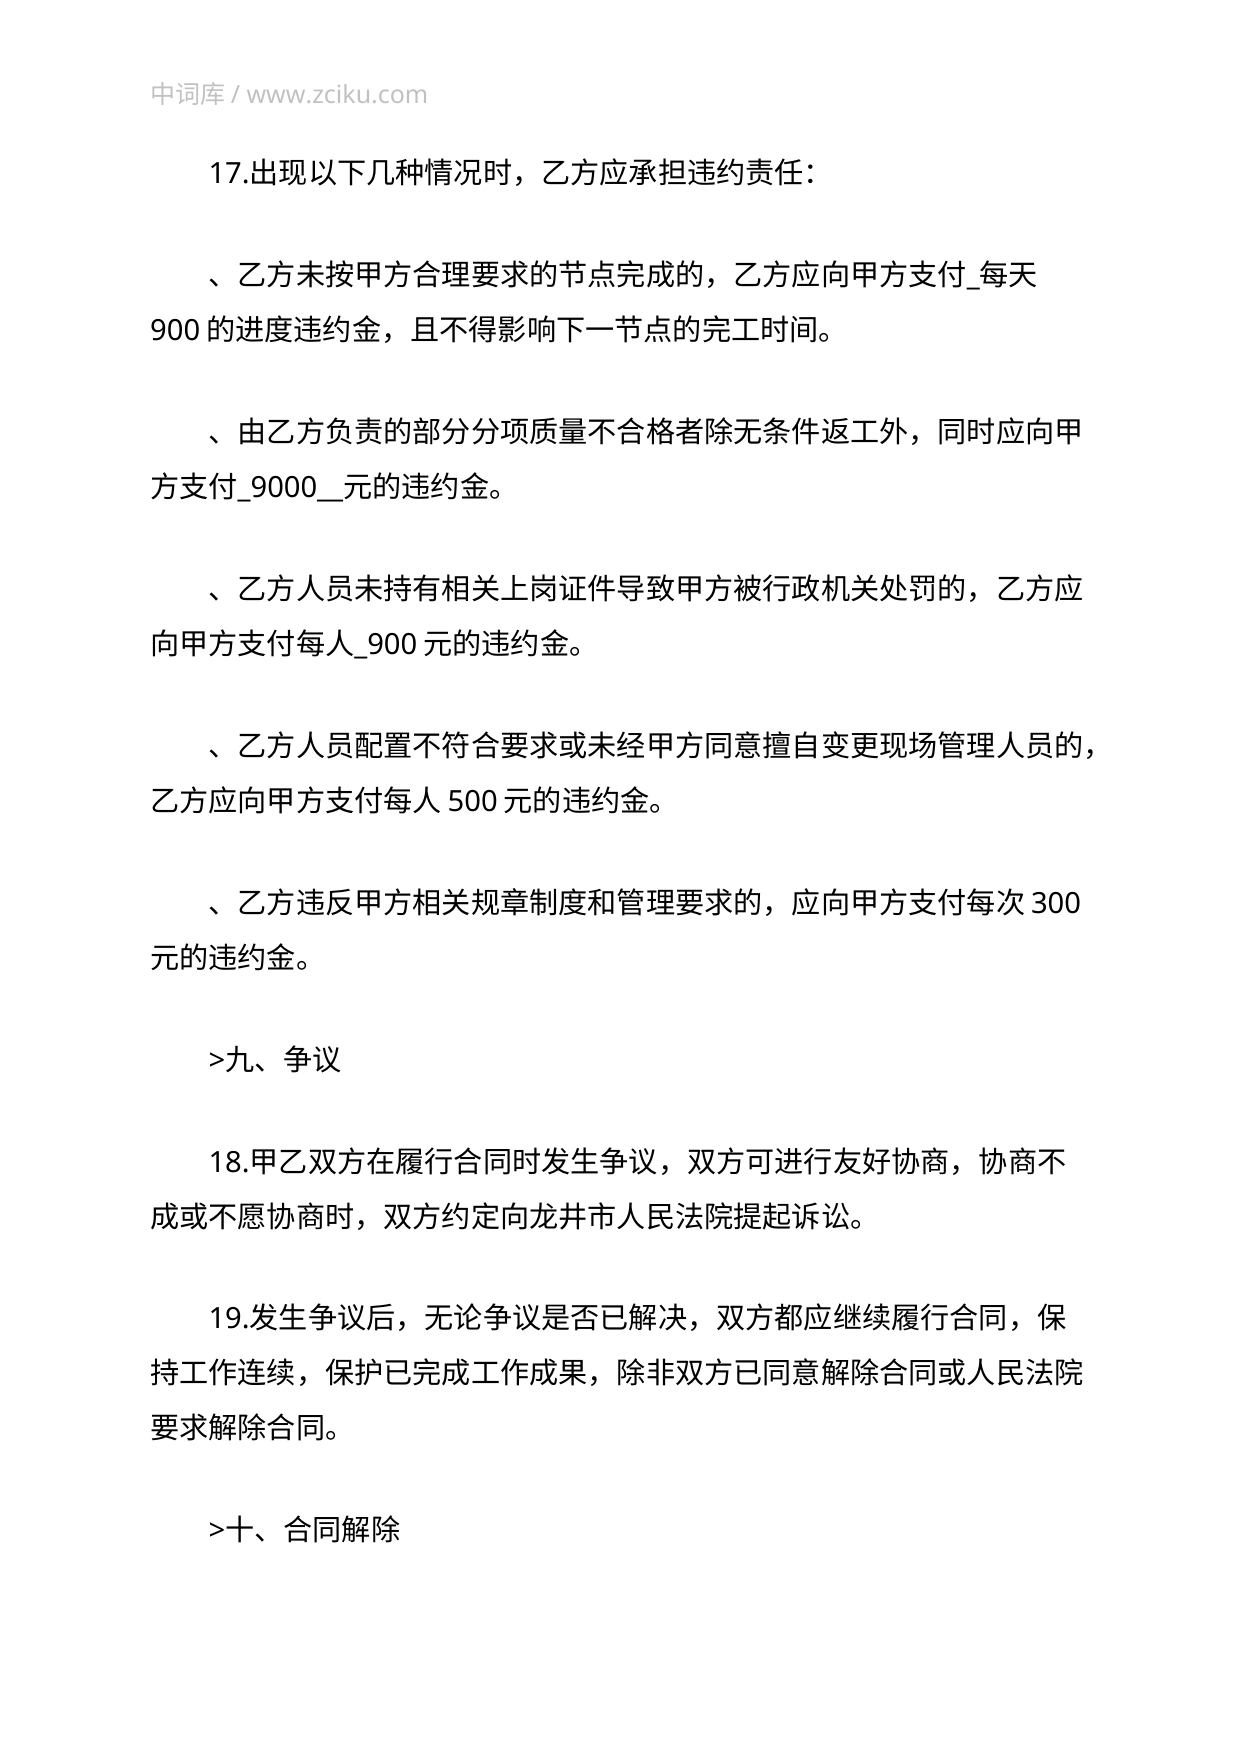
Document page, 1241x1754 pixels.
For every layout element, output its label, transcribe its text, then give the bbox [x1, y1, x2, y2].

text >十、合同解除 [150, 1507, 1090, 1549]
text 、乙方违反甲方相关规章制度和管理要求的，应向甲方支付每次300元的违约金。 [150, 879, 1090, 977]
text 17.出现以下几种情况时，乙方应承担违约责任： [150, 150, 1090, 192]
text 、乙方人员未持有相关上岗证件导致甲方被行政机关处罚的，乙方应向甲方支付每人_900元的违约金。 [150, 566, 1090, 663]
text 、乙方未按甲方合理要求的节点完成的，乙方应向甲方支付_每天900的进度违约金，且不得影响下一节点的完工时间。 [150, 252, 1090, 349]
text 、乙方人员配置不符合要求或未经甲方同意擅自变更现场管理人员的，乙方应向甲方支付每人500元的违约金。 [150, 723, 1090, 820]
text 19.发生争议后，无论争议是否已解决，双方都应继续履行合同，保持工作连续，保护已完成工作成果，除非双方已同意解除合同或人民法院要求解除合同。 [150, 1295, 1090, 1447]
text 、由乙方负责的部分分项质量不合格者除无条件返工外，同时应向甲方支付_9000__元的违约金。 [150, 409, 1090, 506]
text >九、争议 [150, 1036, 1090, 1079]
text 18.甲乙双方在履行合同时发生争议，双方可进行友好协商，协商不成或不愿协商时，双方约定向龙井市人民法院提起诉讼。 [150, 1138, 1090, 1236]
